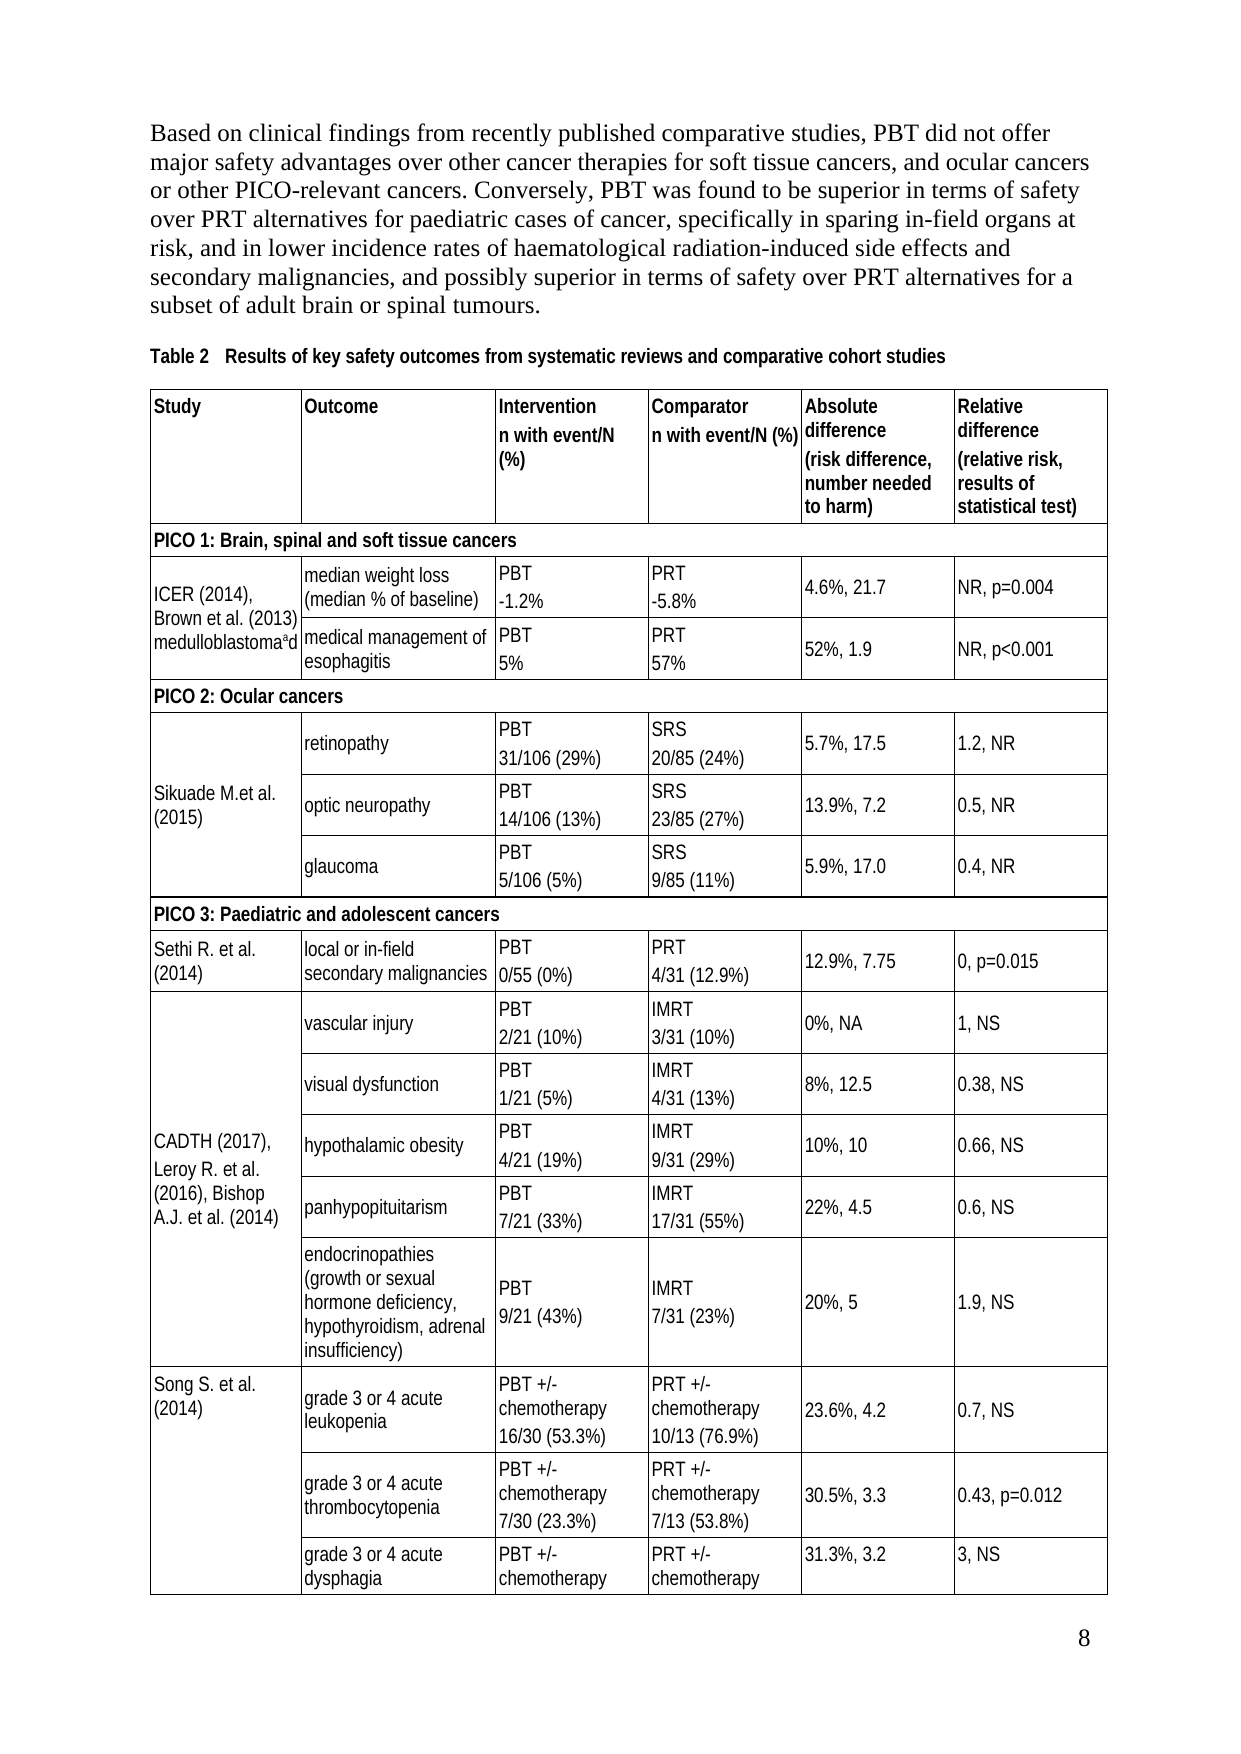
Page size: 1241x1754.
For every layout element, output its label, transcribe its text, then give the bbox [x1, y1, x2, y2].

table_cell medical management of esophagitis [302, 618, 495, 679]
table_cell SRS 9/85 (11%) [649, 836, 801, 896]
table_cell glaucoma [302, 836, 495, 896]
table_cell PICO 1: Brain, spinal and soft tissue cancers [151, 524, 1107, 556]
table_cell 5.7%, 17.5 [802, 713, 954, 773]
table_cell IMRT 17/31 (55%) [649, 1177, 801, 1237]
table_cell grade 3 or 4 acute leukopenia [302, 1367, 495, 1452]
table_cell 0.5, NR [955, 775, 1107, 835]
table_header Comparator n with event/N (%) [649, 390, 801, 522]
table_cell PBT 5% [496, 618, 648, 679]
table_header Study [151, 390, 301, 522]
table_cell PBT +/- chemotherapy 7/30 (23.3%) [496, 1453, 648, 1537]
table_cell PBT 4/21 (19%) [496, 1115, 648, 1176]
table_cell optic neuropathy [302, 775, 495, 835]
table_cell Song S. et al. (2014) [151, 1367, 301, 1594]
table_cell 12.9%, 7.75 [802, 931, 954, 991]
table_header Intervention n with event/N (%) [496, 390, 648, 522]
table_cell 52%, 1.9 [802, 618, 954, 679]
table_cell 0.66, NS [955, 1115, 1107, 1176]
table_cell 4.6%, 21.7 [802, 557, 954, 617]
table_cell 5.9%, 17.0 [802, 836, 954, 896]
table_cell PBT 5/106 (5%) [496, 836, 648, 896]
table_cell Sikuade M.et al. (2015) [151, 713, 301, 896]
table_cell panhypopituitarism [302, 1177, 495, 1237]
table_cell 22%, 4.5 [802, 1177, 954, 1237]
table_cell local or in-field secondary malignancies [302, 931, 495, 991]
table_cell PBT 14/106 (13%) [496, 775, 648, 835]
table_cell 31.3%, 3.2 [802, 1538, 954, 1594]
table_cell PBT 31/106 (29%) [496, 713, 648, 773]
table_header Absolute difference (risk difference, number needed to harm) [802, 390, 954, 522]
text Table 2 Results of key safety outcomes from systematic reviews and comparative cohort studies [150, 344, 1090, 368]
table_cell 8%, 12.5 [802, 1054, 954, 1114]
table_cell visual dysfunction [302, 1054, 495, 1114]
text Based on clinical findings from recently published comparative studies, PBT did not offer major safety advantages over other cancer therapies for soft tissue cancers, and ocular cancers or other PICO-relevant cancers. Conversely, PBT was found to be superior in terms of safety over PRT alternatives for paediatric cases of cancer, specifically in sparing in-field organs at risk, and in lower incidence rates of haematological radiation-induced side effects and secondary malignancies, and possibly superior in terms of safety over PRT alternatives for a subset of adult brain or spinal tumours. [150, 118, 1090, 319]
table_cell PBT 9/21 (43%) [496, 1238, 648, 1366]
table_cell SRS 20/85 (24%) [649, 713, 801, 773]
table_cell PRT 4/31 (12.9%) [649, 931, 801, 991]
table_cell 10%, 10 [802, 1115, 954, 1176]
table_cell PBT 7/21 (33%) [496, 1177, 648, 1237]
table_cell 20%, 5 [802, 1238, 954, 1366]
table_cell 0, p=0.015 [955, 931, 1107, 991]
table_cell 1.9, NS [955, 1238, 1107, 1366]
table_cell CADTH (2017), Leroy R. et al. (2016), Bishop A.J. et al. (2014) [151, 992, 301, 1366]
table_cell IMRT 4/31 (13%) [649, 1054, 801, 1114]
table_cell PRT +/- chemotherapy 7/13 (53.8%) [649, 1453, 801, 1537]
table_cell NR, p<0.001 [955, 618, 1107, 679]
table_cell 0.43, p=0.012 [955, 1453, 1107, 1537]
table_cell PBT 2/21 (10%) [496, 992, 648, 1053]
table_cell IMRT 3/31 (10%) [649, 992, 801, 1053]
table_cell PRT -5.8% [649, 557, 801, 617]
table_cell ICER (2014), Brown et al. (2013) medulloblastomaad [151, 557, 301, 679]
table_cell PICO 2: Ocular cancers [151, 680, 1107, 712]
table_cell endocrinopathies (growth or sexual hormone deficiency, hypothyroidism, adrenal insufficiency) [302, 1238, 495, 1366]
table_cell 0.38, NS [955, 1054, 1107, 1114]
table_cell PBT -1.2% [496, 557, 648, 617]
table_cell 30.5%, 3.3 [802, 1453, 954, 1537]
table_cell median weight loss (median % of baseline) [302, 557, 495, 617]
table_cell PBT +/- chemotherapy 16/30 (53.3%) [496, 1367, 648, 1452]
table_header Relative difference (relative risk, results of statistical test) [955, 390, 1107, 522]
table_cell 1, NS [955, 992, 1107, 1053]
table_cell hypothalamic obesity [302, 1115, 495, 1176]
table_cell 23.6%, 4.2 [802, 1367, 954, 1452]
table_cell PBT 1/21 (5%) [496, 1054, 648, 1114]
table_cell 3, NS [955, 1538, 1107, 1594]
table_cell IMRT 7/31 (23%) [649, 1238, 801, 1366]
table_cell 0%, NA [802, 992, 954, 1053]
table_cell 1.2, NR [955, 713, 1107, 773]
table_cell 0.6, NS [955, 1177, 1107, 1237]
table_cell PRT +/- chemotherapy 2/13 (15.4%) [649, 1538, 801, 1594]
table_cell SRS 23/85 (27%) [649, 775, 801, 835]
table_cell PBT 0/55 (0%) [496, 931, 648, 991]
table_cell grade 3 or 4 acute dysphagia [302, 1538, 495, 1594]
table_cell vascular injury [302, 992, 495, 1053]
table_cell 0.4, NR [955, 836, 1107, 896]
table_cell Sethi R. et al. (2014) [151, 931, 301, 991]
table_cell IMRT 9/31 (29%) [649, 1115, 801, 1176]
table_cell NR, p=0.004 [955, 557, 1107, 617]
table_cell 13.9%, 7.2 [802, 775, 954, 835]
table_cell PRT +/- chemotherapy 10/13 (76.9%) [649, 1367, 801, 1452]
table_cell PICO 3: Paediatric and adolescent cancers [151, 898, 1107, 930]
table_cell PRT 57% [649, 618, 801, 679]
table_cell retinopathy [302, 713, 495, 773]
table_cell PBT +/- chemotherapy 14/30 (46.7%) [496, 1538, 648, 1594]
table_header Outcome [302, 390, 495, 522]
table_cell 0.7, NS [955, 1367, 1107, 1452]
table_cell grade 3 or 4 acute thrombocytopenia [302, 1453, 495, 1537]
